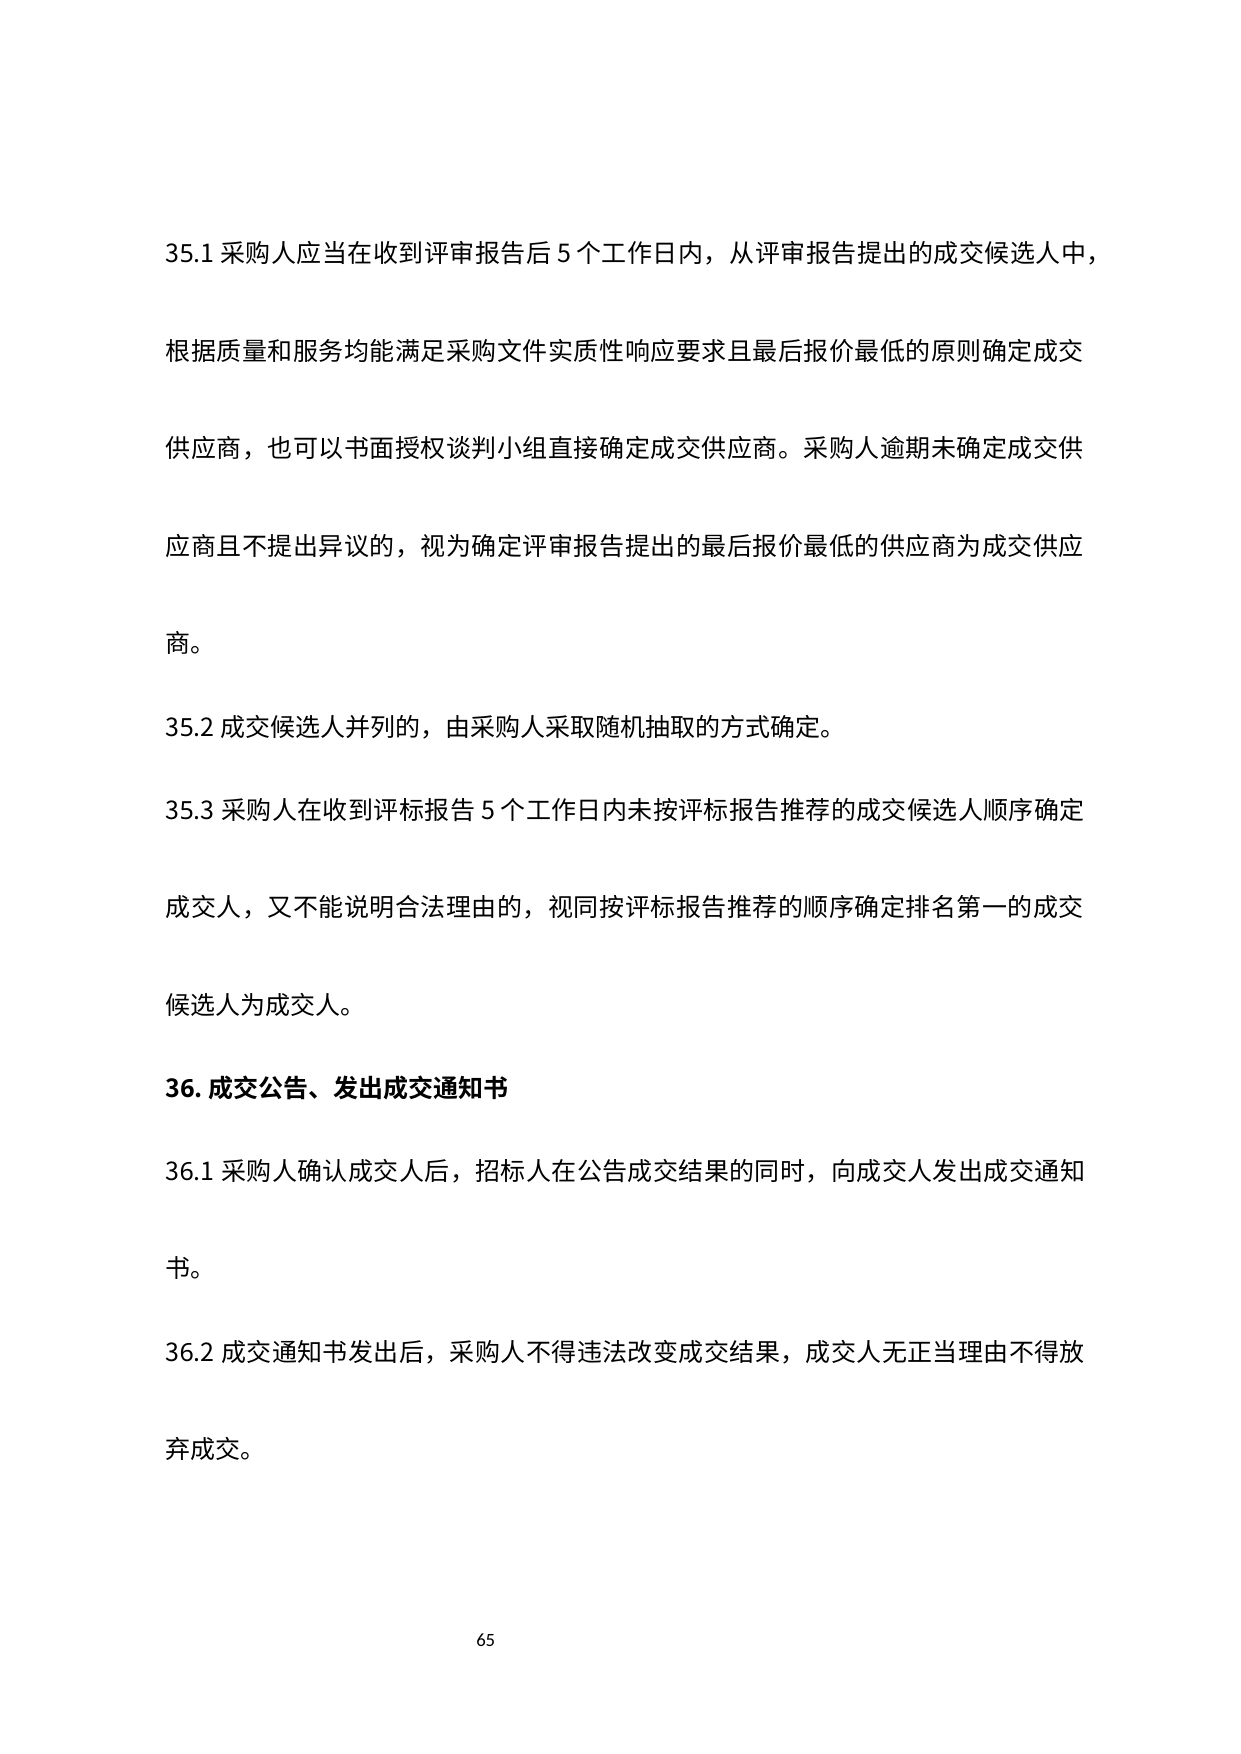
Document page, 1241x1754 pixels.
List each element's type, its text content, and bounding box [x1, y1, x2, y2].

text 36. 成交公告、发出成交通知书 [165, 1054, 1087, 1119]
text 35.3 采购人在收到评标报告5个工作日内未按评标报告推荐的成交候选人顺序确定成交人，又不能说明合法理由的，视同按评标报告推荐的顺序确定排名第一的成交候选人为成交人。 [165, 776, 1087, 1036]
text 35.1采购人应当在收到评审报告后5个工作日内，从评审报告提出的成交候选人中，根据质量和服务均能满足采购文件实质性响应要求且最后报价最低的原则确定成交供应商，也可以书面授权谈判小组直接确定成交供应商。采购人逾期未确定成交供应商且不提出异议的，视为确定评审报告提出的最后报价最低的供应商为成交供应商。 [165, 219, 1087, 674]
text 35.2 成交候选人并列的，由采购人采取随机抽取的方式确定。 [165, 693, 1087, 758]
text 36.1 采购人确认成交人后，招标人在公告成交结果的同时，向成交人发出成交通知书。 [165, 1137, 1087, 1299]
text 36.2 成交通知书发出后，采购人不得违法改变成交结果，成交人无正当理由不得放弃成交。 [165, 1318, 1087, 1480]
